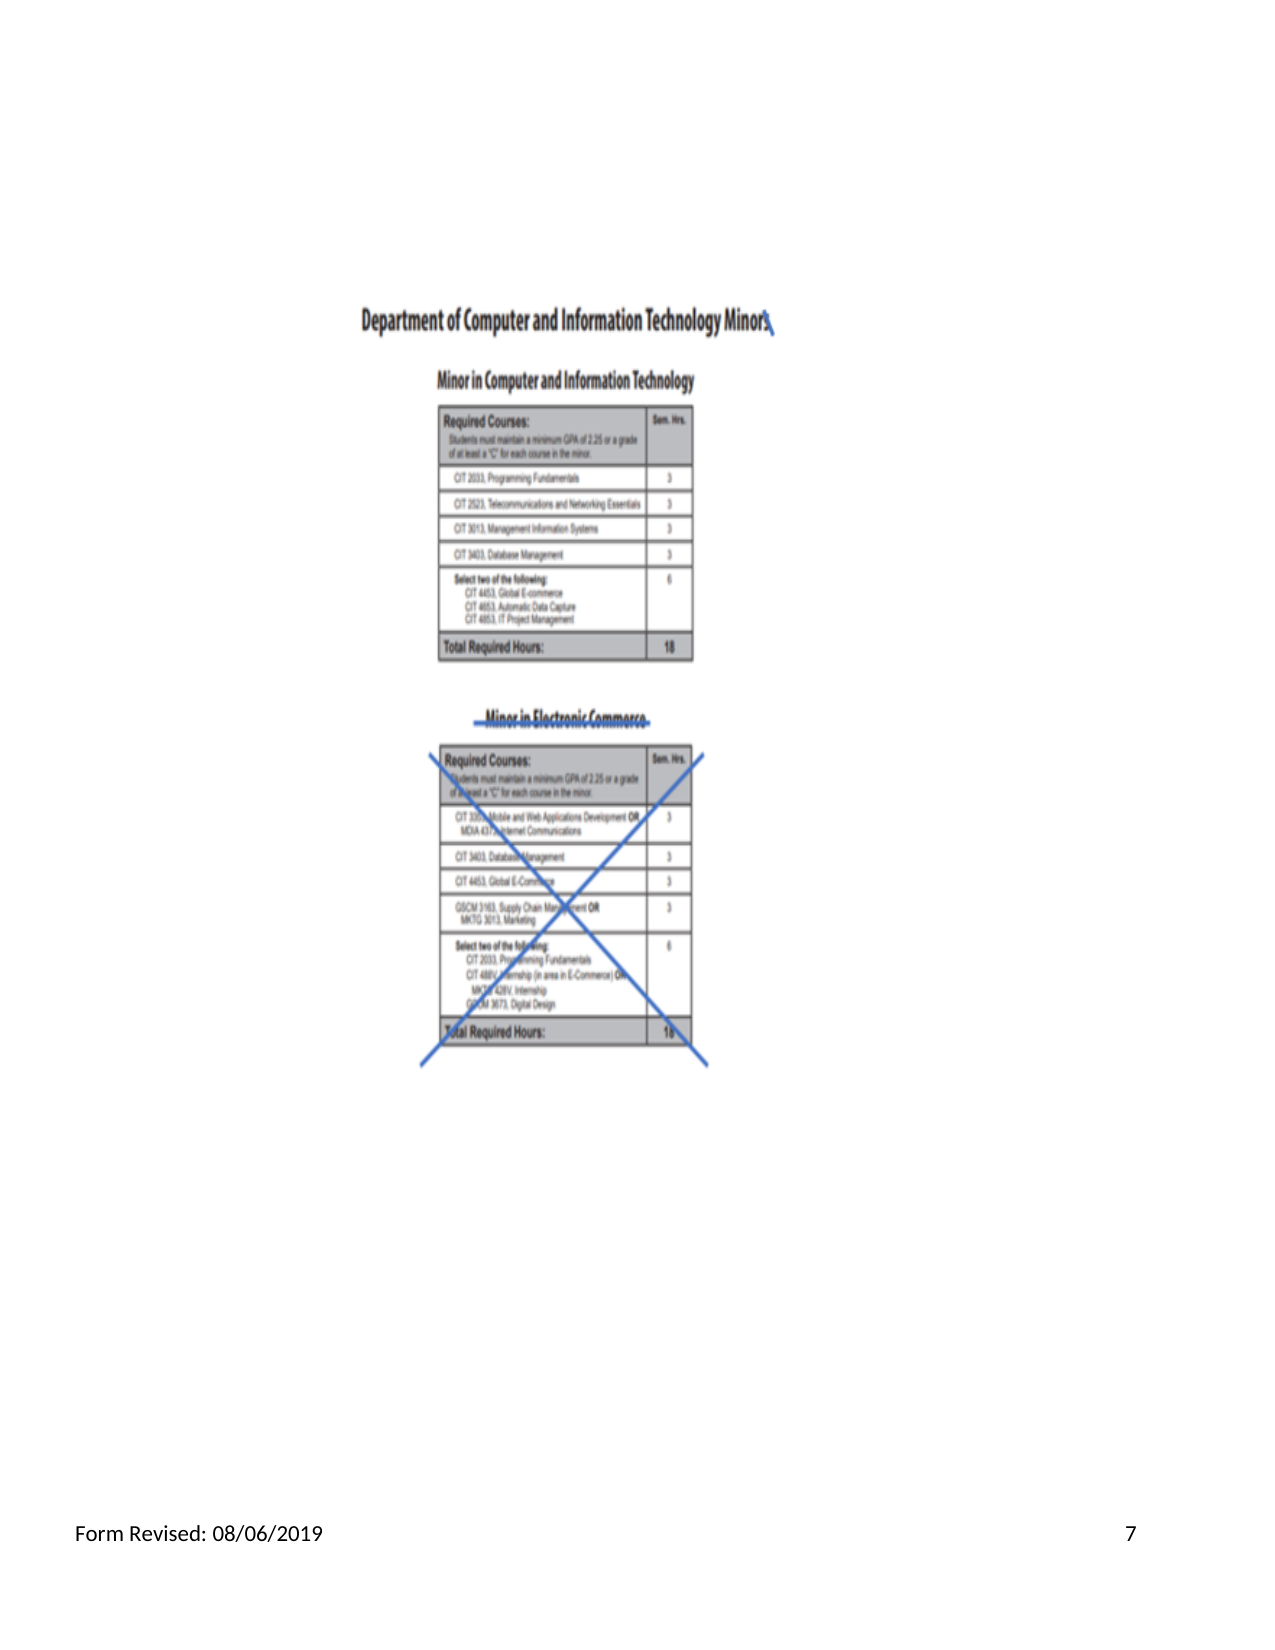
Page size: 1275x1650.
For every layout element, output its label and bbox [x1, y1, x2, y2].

picture [75, 236, 1232, 1091]
